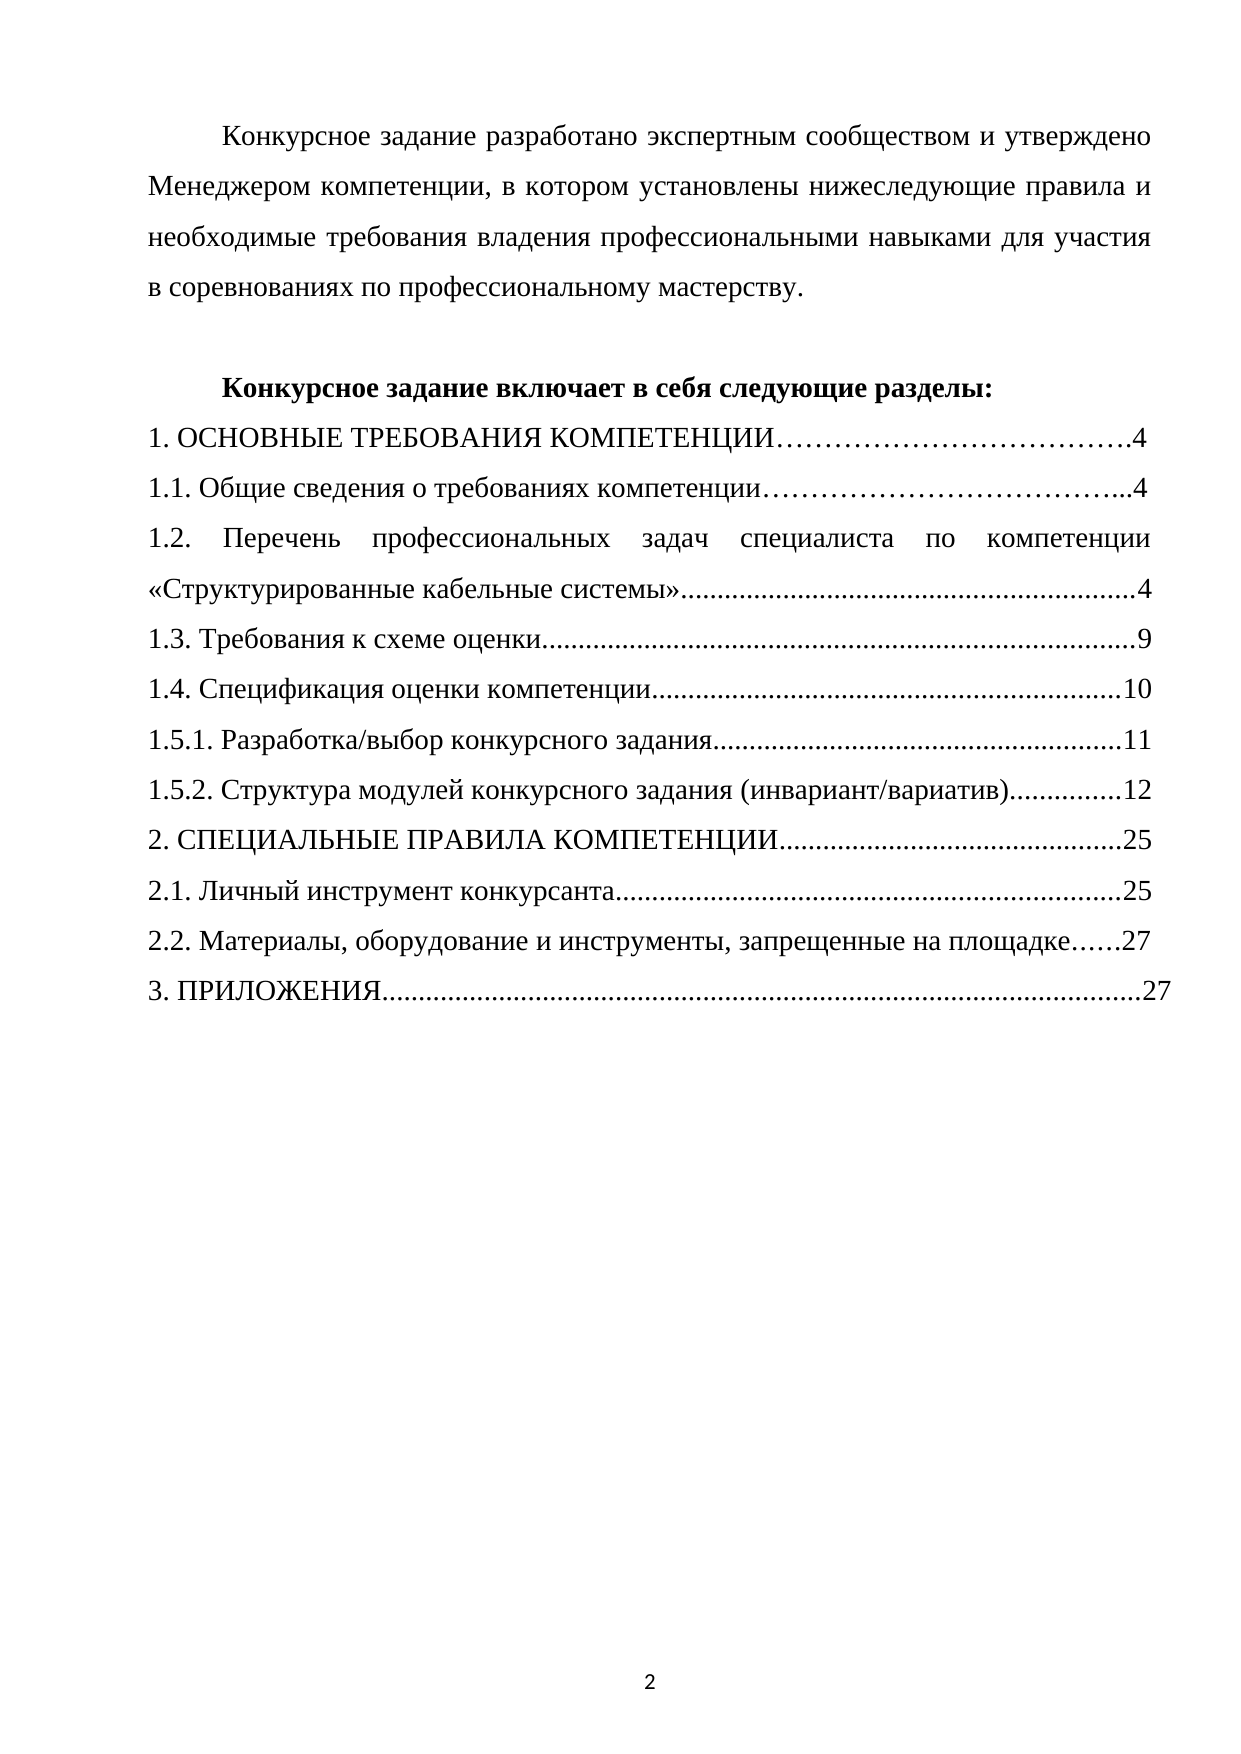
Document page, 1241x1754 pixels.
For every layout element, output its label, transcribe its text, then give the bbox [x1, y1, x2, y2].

list Конкурсное задание включает в себя следующие разделы: [148, 370, 1152, 403]
text Конкурсное задание разработано экспертным сообществом и утверждено Менеджером компетенции, в котором установлены нижеследующие правила и необходимые требования владения профессиональными навыками для участия в соревнованиях по профессиональному мастерству. [148, 118, 1152, 303]
